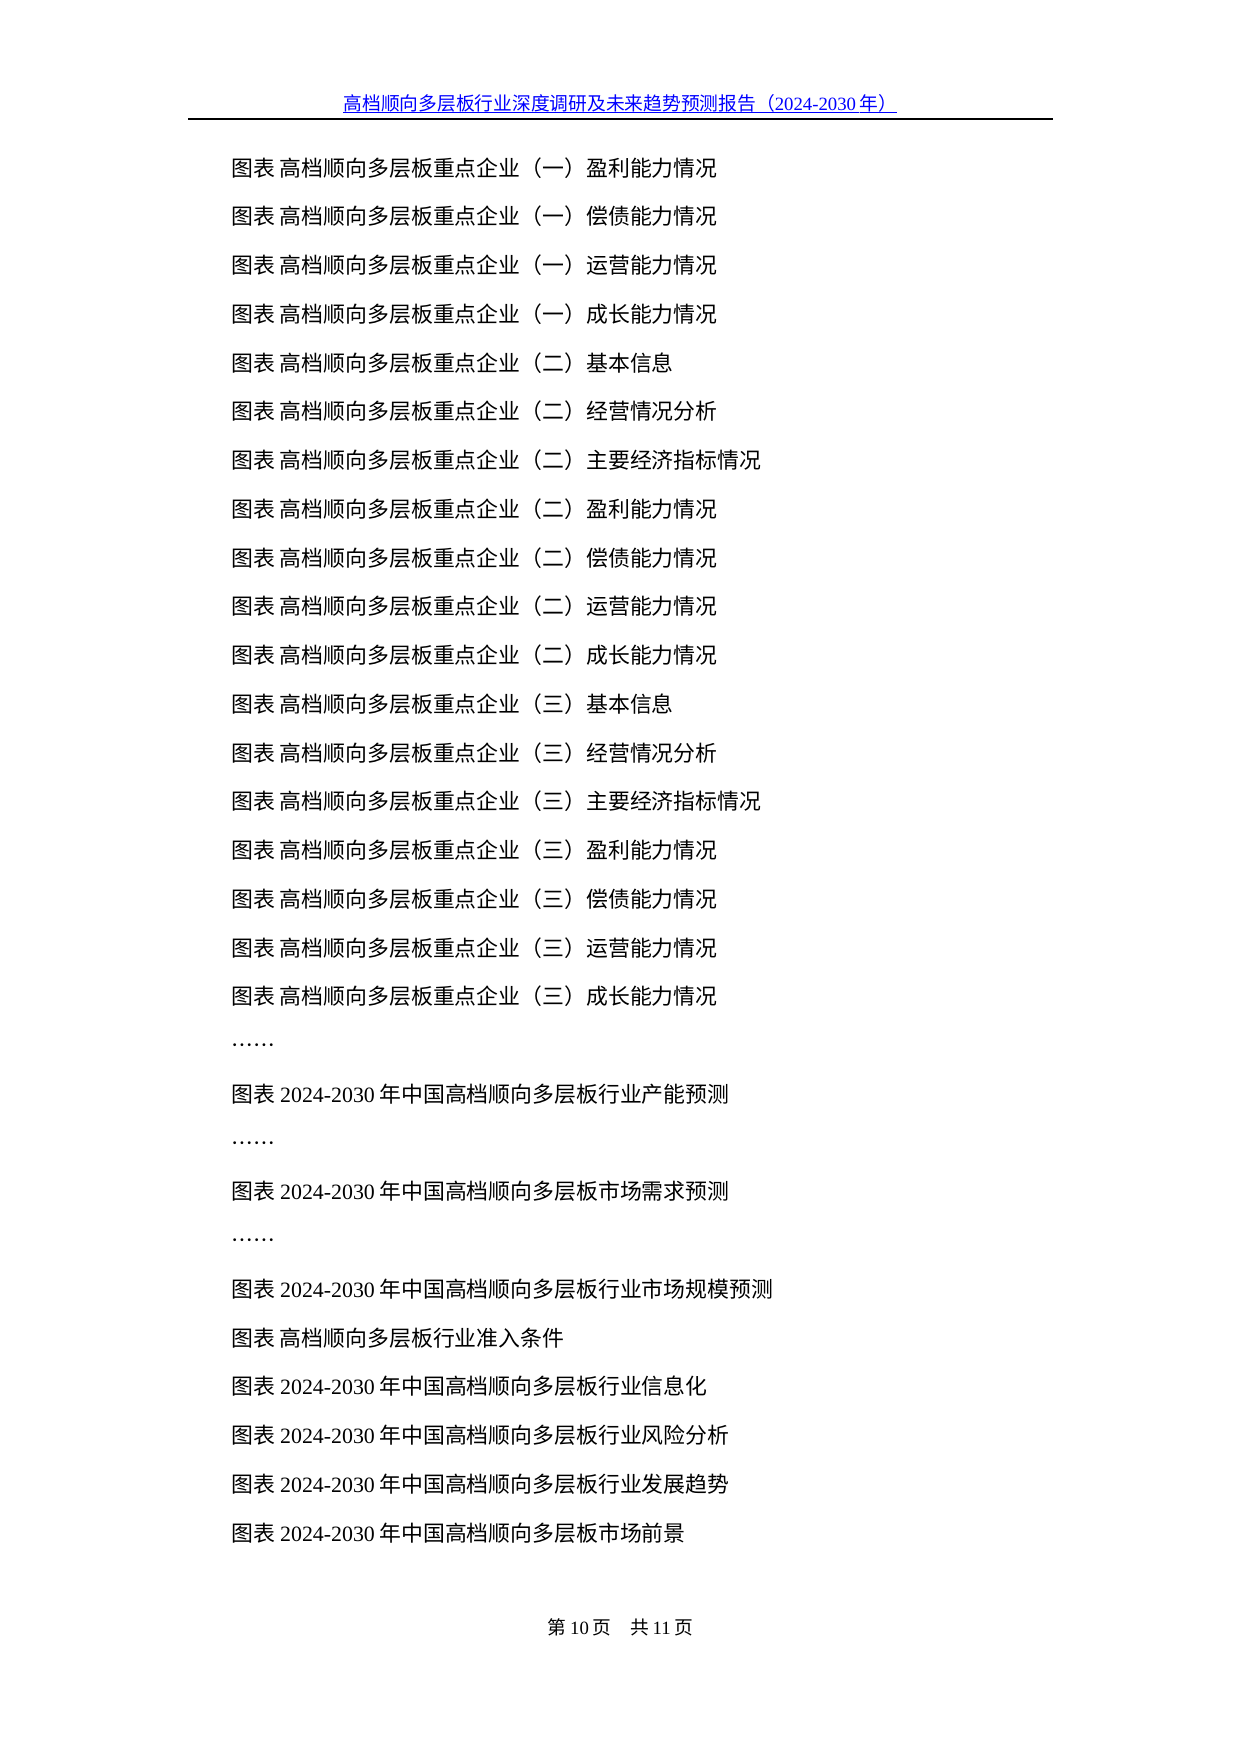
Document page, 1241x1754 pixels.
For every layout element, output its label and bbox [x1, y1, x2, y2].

text [187, 150, 1053, 1548]
